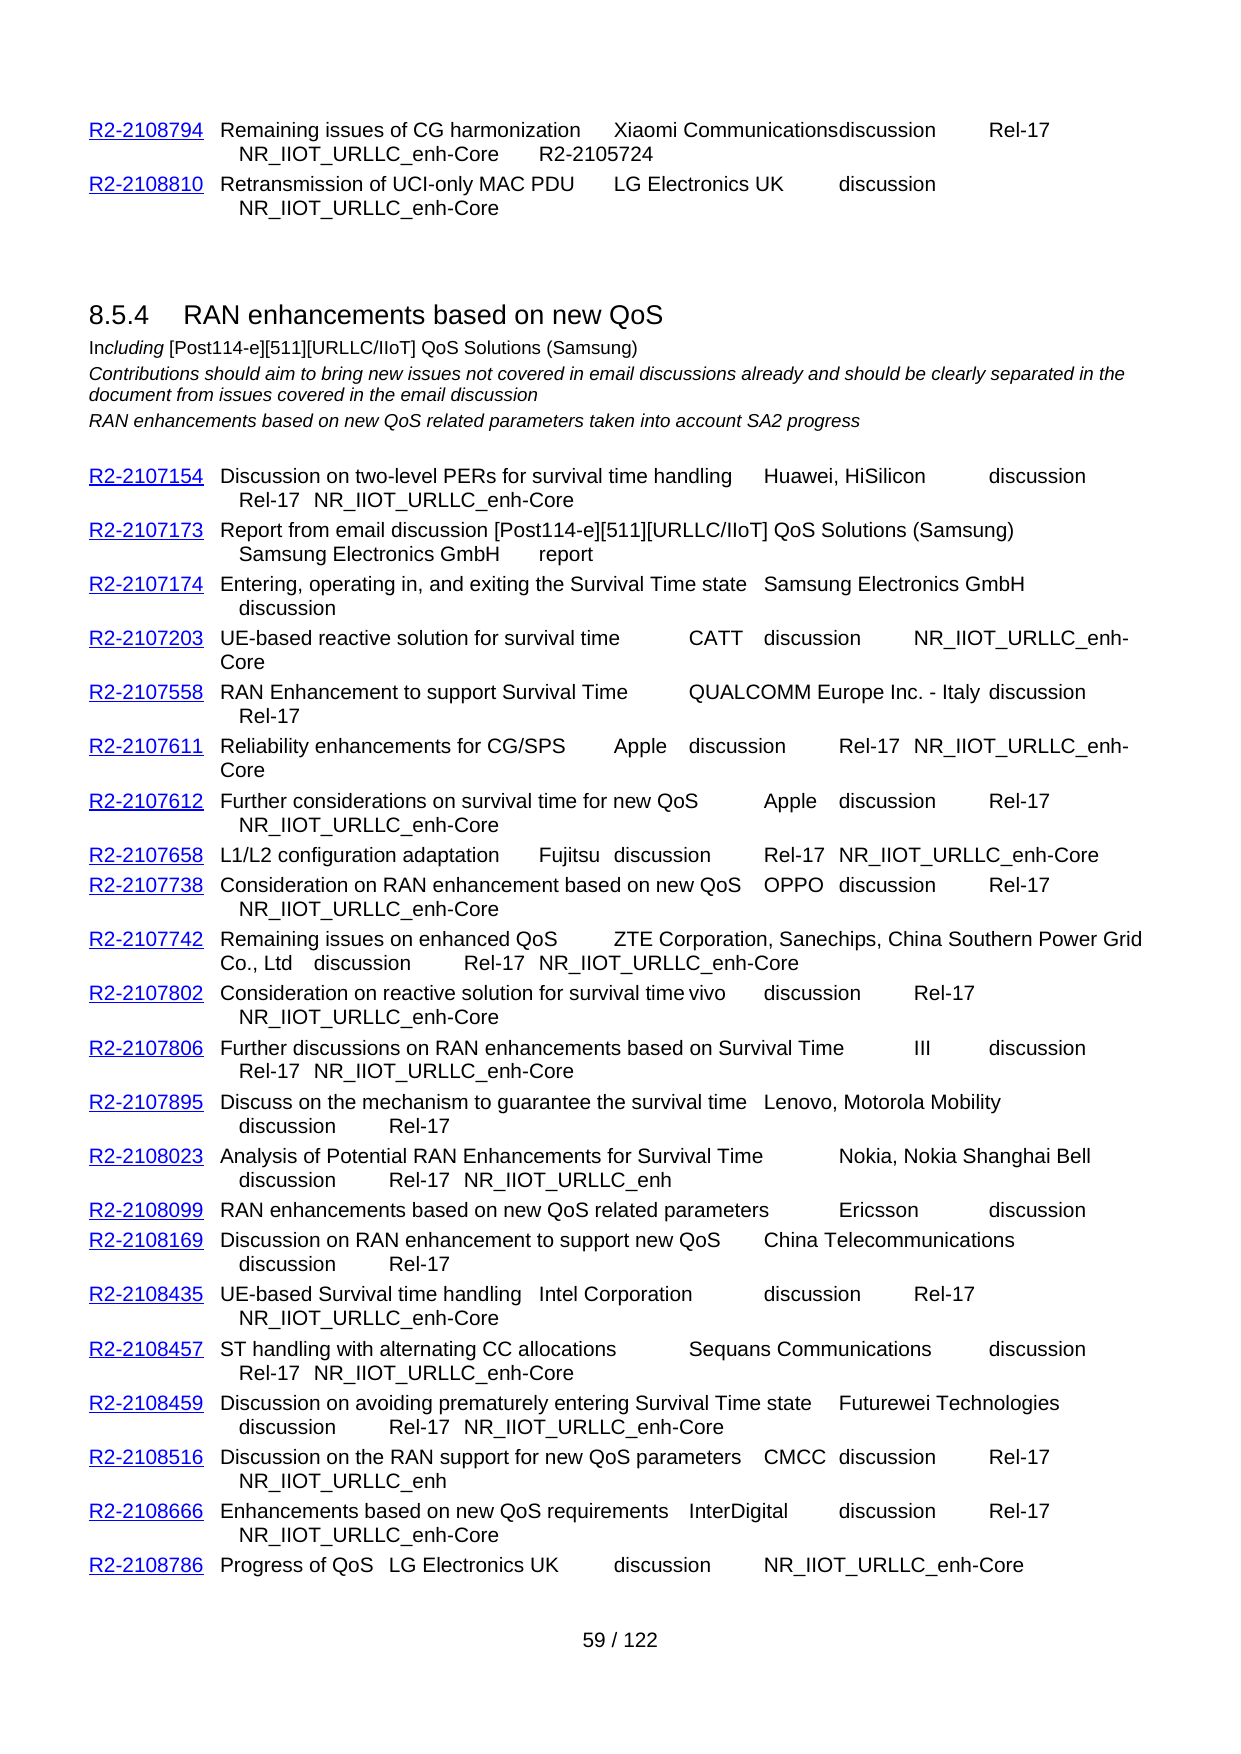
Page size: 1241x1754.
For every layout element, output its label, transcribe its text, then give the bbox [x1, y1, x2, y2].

title R2-2107742 Remaining issues on enhanced QoS ZTE Corporation, Sanechips, China Southern Power Grid Co., Ltd discussion Rel-17 NR_IIOT_URLLC_enh-Core [89, 927, 1152, 975]
title R2-2107174 Entering, operating in, and exiting the Survival Time state Samsung Electronics GmbH discussion [89, 572, 1152, 620]
title R2-2108810 Retransmission of UCI-only MAC PDU LG Electronics UK discussion NR_IIOT_URLLC_enh-Core [89, 172, 1152, 220]
title R2-2107173 Report from email discussion [Post114-e][511][URLLC/IIoT] QoS Solutions (Samsung) Samsung Electronics GmbH report [89, 518, 1152, 566]
title R2-2107611 Reliability enhancements for CG/SPS Apple discussion Rel-17 NR_IIOT_URLLC_enh-Core [89, 734, 1152, 782]
title R2-2107203 UE-based reactive solution for survival time CATT discussion NR_IIOT_URLLC_enh-Core [89, 626, 1152, 674]
title R2-2108169 Discussion on RAN enhancement to support new QoS China Telecommunications discussion Rel-17 [89, 1228, 1152, 1276]
title R2-2107658 L1/L2 configuration adaptation Fujitsu discussion Rel-17 NR_IIOT_URLLC_enh-Core [89, 843, 1152, 867]
text Including [Post114-e][511][URLLC/IIoT] QoS Solutions (Samsung) [89, 337, 1152, 358]
title R2-2107558 RAN Enhancement to support Survival Time QUALCOMM Europe Inc. - Italy discussion Rel-17 [89, 680, 1152, 728]
title R2-2107895 Discuss on the mechanism to guarantee the survival time Lenovo, Motorola Mobility discussion Rel-17 [89, 1089, 1152, 1137]
title R2-2107612 Further considerations on survival time for new QoS Apple discussion Rel-17 NR_IIOT_URLLC_enh-Core [89, 788, 1152, 836]
title R2-2108516 Discussion on the RAN support for new QoS parameters CMCC discussion Rel-17 NR_IIOT_URLLC_enh [89, 1445, 1152, 1493]
title R2-2108099 RAN enhancements based on new QoS related parameters Ericsson discussion [89, 1198, 1152, 1222]
title R2-2108435 UE-based Survival time handling Intel Corporation discussion Rel-17 NR_IIOT_URLLC_enh-Core [89, 1282, 1152, 1330]
subtitle 8.5.4 RAN enhancements based on new QoS [89, 299, 1152, 331]
title R2-2107738 Consideration on RAN enhancement based on new QoS OPPO discussion Rel-17 NR_IIOT_URLLC_enh-Core [89, 873, 1152, 921]
title R2-2107806 Further discussions on RAN enhancements based on Survival Time III discussion Rel-17 NR_IIOT_URLLC_enh-Core [89, 1035, 1152, 1083]
title R2-2108794 Remaining issues of CG harmonization Xiaomi Communications discussion Rel-17 NR_IIOT_URLLC_enh-Core R2-2105724 [89, 118, 1152, 166]
title R2-2108023 Analysis of Potential RAN Enhancements for Survival Time Nokia, Nokia Shanghai Bell discussion Rel-17 NR_IIOT_URLLC_enh [89, 1144, 1152, 1192]
title R2-2107154 Discussion on two-level PERs for survival time handling Huawei, HiSilicon discussion Rel-17 NR_IIOT_URLLC_enh-Core [89, 463, 1152, 511]
title R2-2108459 Discussion on avoiding prematurely entering Survival Time state Futurewei Technologies discussion Rel-17 NR_IIOT_URLLC_enh-Core [89, 1391, 1152, 1438]
title R2-2108457 ST handling with alternating CC allocations Sequans Communications discussion Rel-17 NR_IIOT_URLLC_enh-Core [89, 1336, 1152, 1384]
title R2-2108666 Enhancements based on new QoS requirements InterDigital discussion Rel-17 NR_IIOT_URLLC_enh-Core [89, 1499, 1152, 1547]
title R2-2107802 Consideration on reactive solution for survival time vivo discussion Rel-17 NR_IIOT_URLLC_enh-Core [89, 981, 1152, 1029]
text Contributions should aim to bring new issues not covered in email discussions already and should be clearly separated in the document from issues covered in the email discussion [89, 363, 1152, 406]
title R2-2108786 Progress of QoS LG Electronics UK discussion NR_IIOT_URLLC_enh-Core [89, 1553, 1152, 1577]
text RAN enhancements based on new QoS related parameters taken into account SA2 progress [89, 410, 1152, 431]
